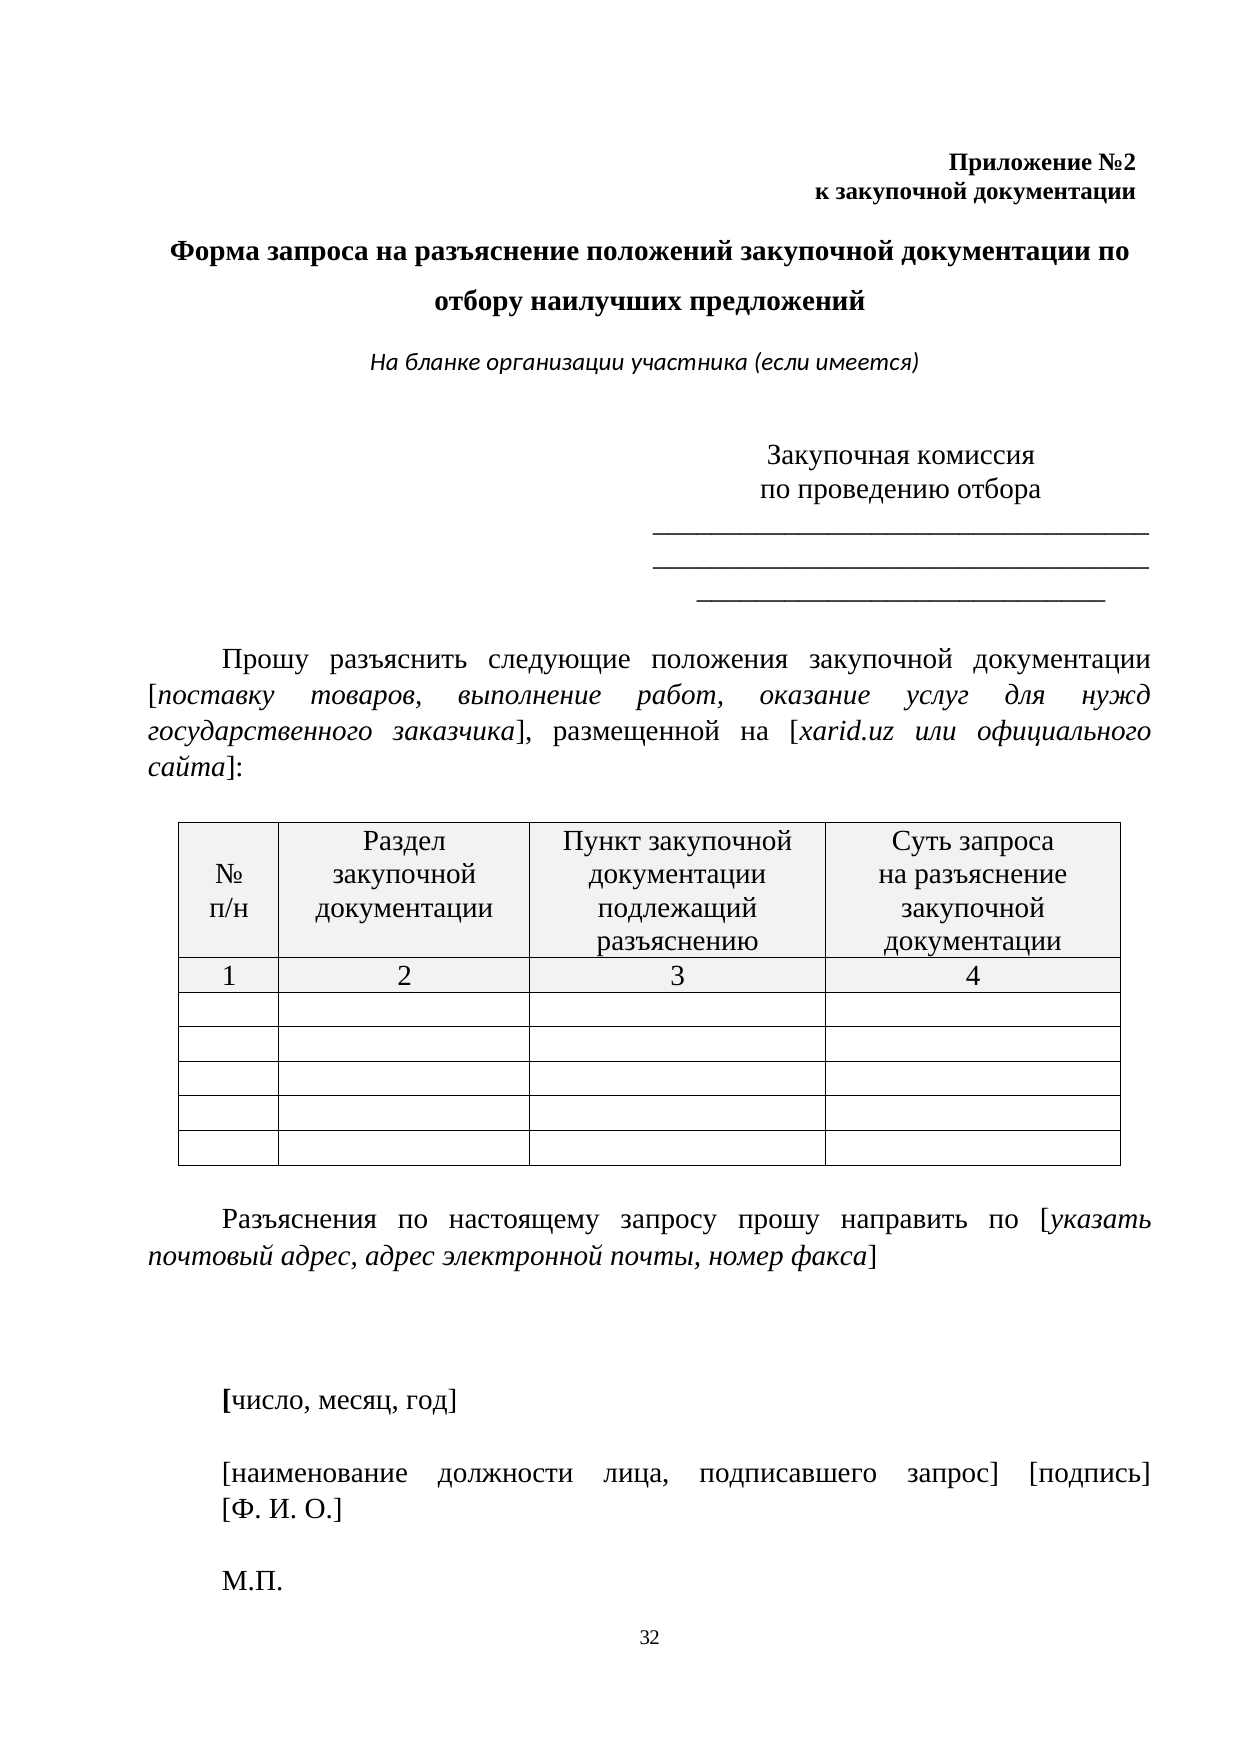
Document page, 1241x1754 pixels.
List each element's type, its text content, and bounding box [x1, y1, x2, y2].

table_header Суть запроса на разъяснение закупочной документации [826, 823, 1120, 957]
table_cell [179, 993, 278, 1026]
table_cell [179, 1062, 278, 1095]
table_cell [279, 1096, 529, 1130]
table_cell [279, 993, 529, 1026]
table_header Пункт закупочной документации подлежащий разъяснению [530, 823, 825, 957]
table_cell [826, 993, 1120, 1026]
table_cell [530, 1131, 825, 1164]
text Закупочная комиссия [650, 437, 1152, 471]
table_cell 4 [826, 958, 1120, 992]
text Разъяснения по настоящему запросу прошу направить по [указать почтовый адрес, адрес электронной почты, номер факса] [148, 1202, 1152, 1271]
table_cell [179, 1096, 278, 1130]
table_header Раздел закупочной документации [279, 823, 529, 957]
table_cell [826, 1131, 1120, 1164]
table_cell [826, 1027, 1120, 1061]
table_cell [279, 1027, 529, 1061]
text по проведению отбора ________________________________________________________________________________________________ [650, 471, 1152, 605]
table_cell [826, 1096, 1120, 1130]
table_cell 1 [179, 958, 278, 992]
table_cell 2 [279, 958, 529, 992]
table_cell [530, 1096, 825, 1130]
table_cell [279, 1062, 529, 1095]
table_cell [530, 1027, 825, 1061]
table_cell [530, 993, 825, 1026]
table_header № п/н [179, 823, 278, 957]
text На бланке организации участника (если имеется) [148, 346, 1142, 377]
text Форма запроса на разъяснение положений закупочной документации по отбору наилучших предложений [148, 233, 1152, 317]
text Приложение №2 к закупочной документации [148, 147, 1136, 204]
table_cell [179, 1131, 278, 1164]
table_cell 3 [530, 958, 825, 992]
table_cell [279, 1131, 529, 1164]
table_cell [826, 1062, 1120, 1095]
text Прошу разъяснить следующие положения закупочной документации [поставку товаров, выполнение работ, оказание услуг для нужд государственного заказчика], размещенной на [xarid.uz или официального сайта]: [148, 641, 1152, 783]
table_cell [179, 1027, 278, 1061]
table_cell [530, 1062, 825, 1095]
text [наименование должности лица, подписавшего запрос] [подпись] [Ф. И. О.] [221, 1455, 1152, 1524]
text М.П. [148, 1563, 1152, 1597]
text [число, месяц, год] [148, 1382, 1152, 1416]
